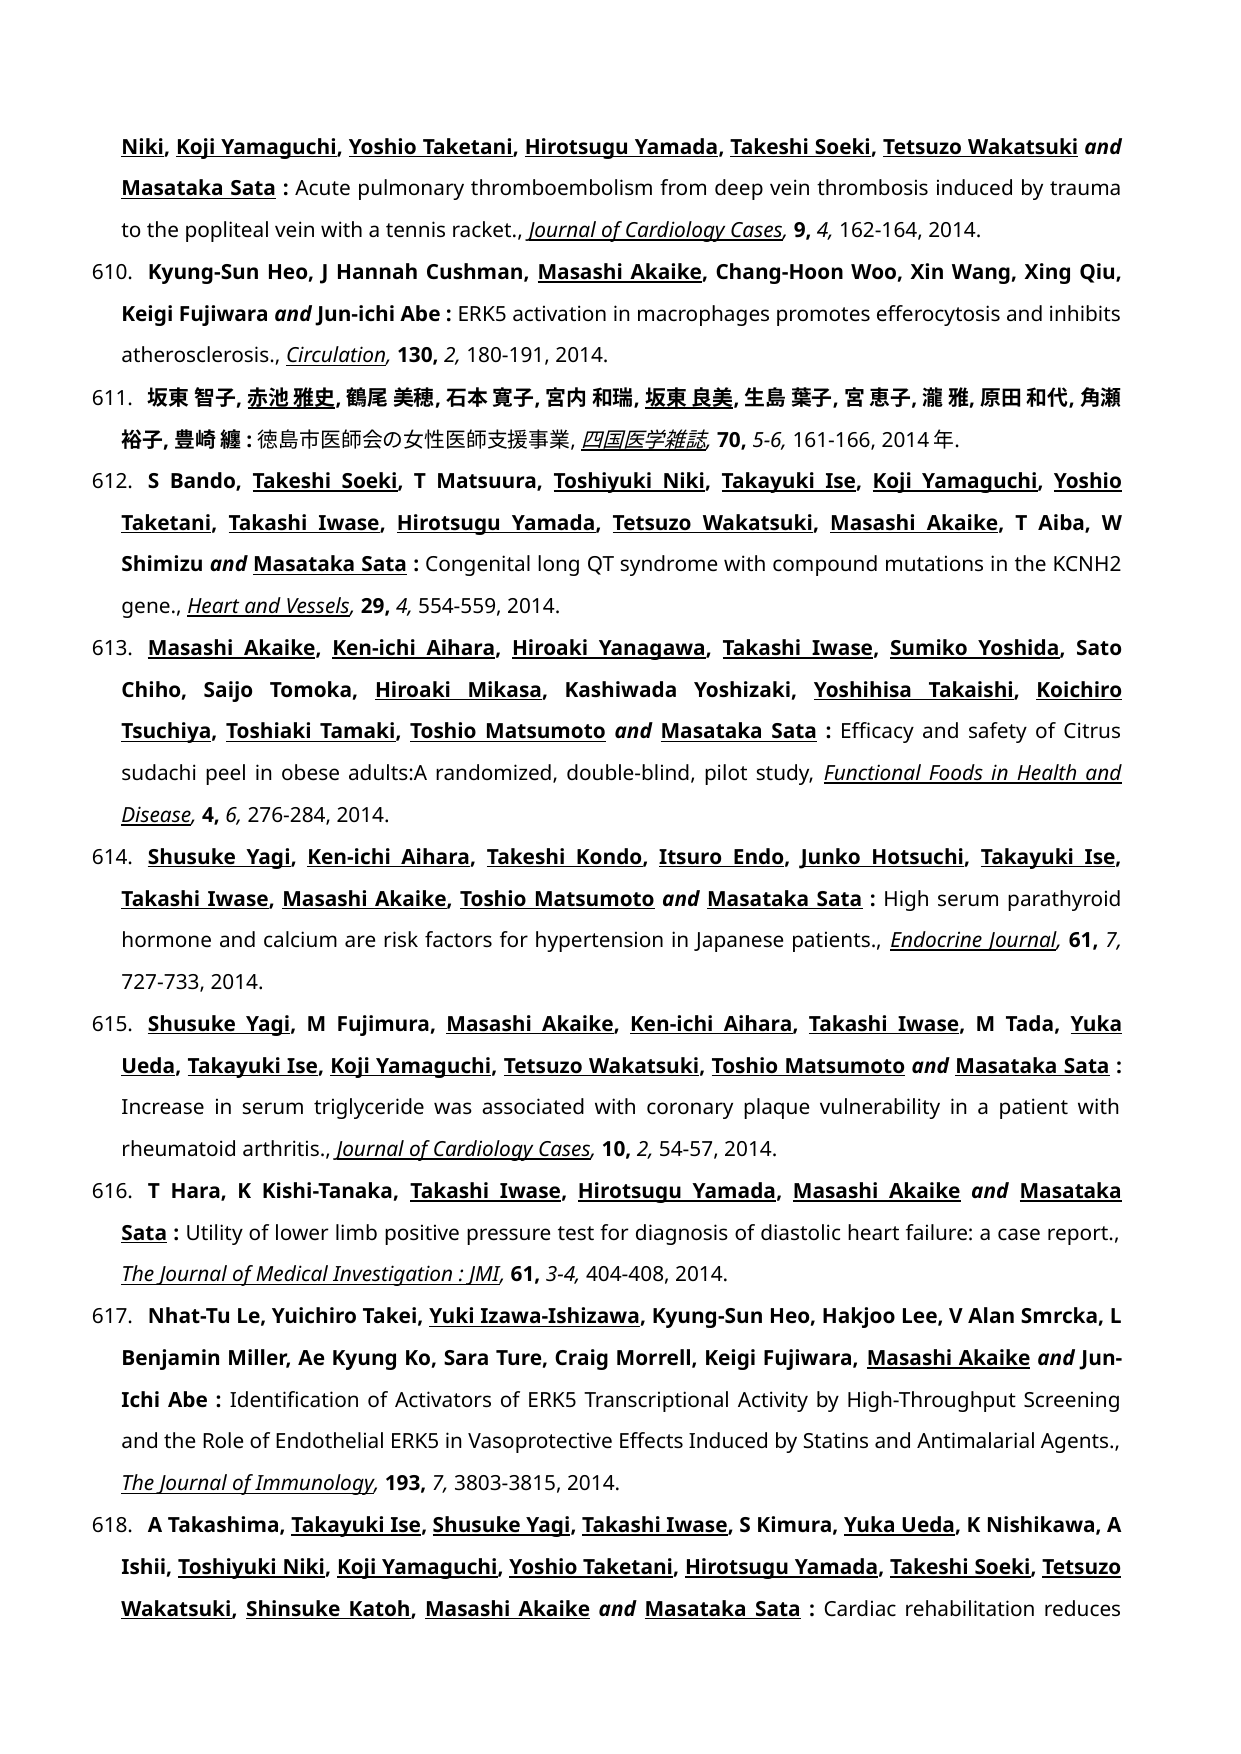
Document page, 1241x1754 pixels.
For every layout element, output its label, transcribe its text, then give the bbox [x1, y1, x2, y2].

list Shusuke Yagi, M Fujimura, Masashi Akaike, Ken-ichi Aihara, Takashi Iwase, M Tada, Yuka Ueda, Takayuki Ise, Koji Yamaguchi, Tetsuzo Wakatsuki, Toshio Matsumoto and Masataka Sata : Increase in serum triglyceride was associated with coronary plaque vulnerability in a patient with rheumatoid arthritis., Journal of Cardiology Cases, 10, 2, 54-57, 2014. [92, 1002, 1122, 1169]
list S Bando, Takeshi Soeki, T Matsuura, Toshiyuki Niki, Takayuki Ise, Koji Yamaguchi, Yoshio Taketani, Takashi Iwase, Hirotsugu Yamada, Tetsuzo Wakatsuki, Masashi Akaike, T Aiba, W Shimizu and Masataka Sata : Congenital long QT syndrome with compound mutations in the KCNH2 gene., Heart and Vessels, 29, 4, 554-559, 2014. [92, 459, 1122, 626]
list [92, 125, 1122, 250]
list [92, 1503, 1122, 1629]
list Masashi Akaike, Ken-ichi Aihara, Hiroaki Yanagawa, Takashi Iwase, Sumiko Yoshida, Sato Chiho, Saijo Tomoka, Hiroaki Mikasa, Kashiwada Yoshizaki, Yoshihisa Takaishi, Koichiro Tsuchiya, Toshiaki Tamaki, Toshio Matsumoto and Masataka Sata : Efficacy and safety of Citrus sudachi peel in obese adults:A randomized, double-blind, pilot study, Functional Foods in Health and Disease, 4, 6, 276-284, 2014. [92, 626, 1122, 835]
list 坂東 智子, 赤池 雅史, 鶴尾 美穂, 石本 寛子, 宮内 和瑞, 坂東 良美, 生島 葉子, 宮 恵子, 瀧 雅, 原田 和代, 角瀬 裕子, 豊崎 纏 : 徳島市医師会の女性医師支援事業, 四国医学雑誌, 70, 5-6, 161-166, 2014年. [92, 376, 1122, 459]
list T Hara, K Kishi-Tanaka, Takashi Iwase, Hirotsugu Yamada, Masashi Akaike and Masataka Sata : Utility of lower limb positive pressure test for diagnosis of diastolic heart failure: a case report., The Journal of Medical Investigation : JMI, 61, 3-4, 404-408, 2014. [92, 1169, 1122, 1295]
list Kyung-Sun Heo, J Hannah Cushman, Masashi Akaike, Chang-Hoon Woo, Xin Wang, Xing Qiu, Keigi Fujiwara and Jun-ichi Abe : ERK5 activation in macrophages promotes efferocytosis and inhibits atherosclerosis., Circulation, 130, 2, 180-191, 2014. [92, 250, 1122, 376]
list Shusuke Yagi, Ken-ichi Aihara, Takeshi Kondo, Itsuro Endo, Junko Hotsuchi, Takayuki Ise, Takashi Iwase, Masashi Akaike, Toshio Matsumoto and Masataka Sata : High serum parathyroid hormone and calcium are risk factors for hypertension in Japanese patients., Endocrine Journal, 61, 7, 727-733, 2014. [92, 835, 1122, 1002]
list Nhat-Tu Le, Yuichiro Takei, Yuki Izawa-Ishizawa, Kyung-Sun Heo, Hakjoo Lee, V Alan Smrcka, L Benjamin Miller, Ae Kyung Ko, Sara Ture, Craig Morrell, Keigi Fujiwara, Masashi Akaike and Jun-Ichi Abe : Identification of Activators of ERK5 Transcriptional Activity by High-Throughput Screening and the Role of Endothelial ERK5 in Vasoprotective Effects Induced by Statins and Antimalarial Agents., The Journal of Immunology, 193, 7, 3803-3815, 2014. [92, 1295, 1122, 1503]
